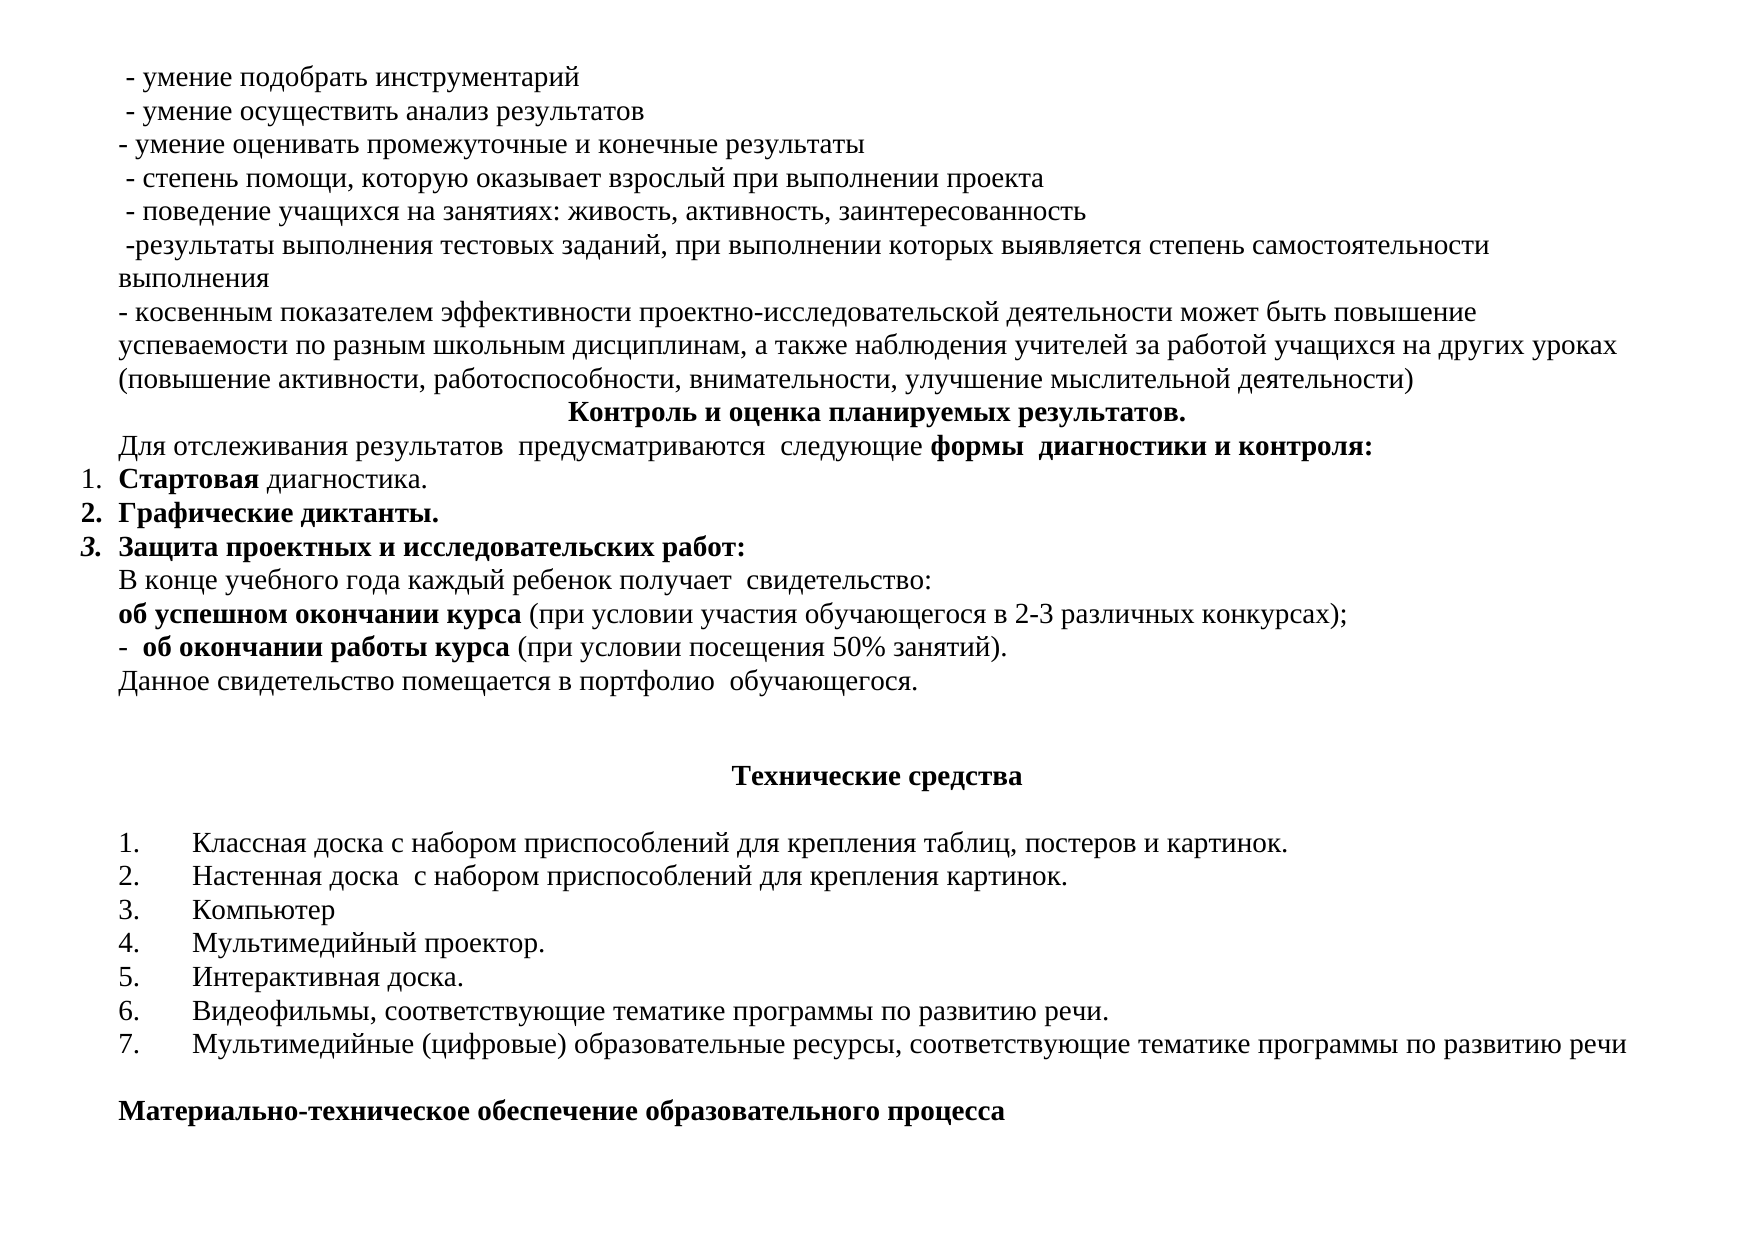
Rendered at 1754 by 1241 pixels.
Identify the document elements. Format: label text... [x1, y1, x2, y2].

text 7. Мультимедийные (цифровые) образовательные ресурсы, соответствующие тематике программы по развитию речи [118, 1026, 1636, 1060]
text 2. Настенная доска с набором приспособлений для крепления картинок. [118, 858, 1636, 892]
text - косвенным показателем эффективности проектно-исследовательской деятельности может быть повышение успеваемости по разным школьным дисциплинам, а также наблюдения учителей за работой учащихся на других уроках (повышение активности, работоспособности, внимательности, улучшение мыслительной деятельности) [118, 294, 1636, 394]
text - поведение учащихся на занятиях: живость, активность, заинтересованность [118, 193, 1636, 227]
text - степень помощи, которую оказывает взрослый при выполнении проекта [118, 160, 1636, 193]
text -результаты выполнения тестовых заданий, при выполнении которых выявляется степень самостоятельности выполнения [118, 227, 1636, 294]
text Материально-техническое обеспечение образовательного процесса [118, 1093, 1636, 1127]
list Защита проектных и исследовательских работ: [81, 529, 1636, 562]
text 6. Видеофильмы, соответствующие тематике программы по развитию речи. [118, 993, 1636, 1026]
text - об окончании работы курса (при условии посещения 50% занятий). [118, 629, 1636, 663]
text 5. Интерактивная доска. [118, 959, 1636, 993]
text об успешном окончании курса (при условии участия обучающегося в 2-3 различных конкурсах); [118, 596, 1636, 629]
text В конце учебного года каждый ребенок получает свидетельство: [118, 562, 1636, 596]
text - умение осуществить анализ результатов [118, 93, 1636, 126]
list Стартовая диагностика. [81, 462, 1636, 495]
list Графические диктанты. [81, 495, 1636, 529]
text 4. Мультимедийный проектор. [118, 926, 1636, 959]
text - умение оценивать промежуточные и конечные результаты [118, 126, 1636, 160]
text - умение подобрать инструментарий [118, 59, 1636, 93]
text Для отслеживания результатов предусматриваются следующие формы диагностики и контроля: [118, 428, 1636, 462]
text 3. Компьютер [118, 892, 1636, 926]
text Данное свидетельство помещается в портфолио обучающегося. [118, 663, 1636, 696]
text Контроль и оценка планируемых результатов. [118, 394, 1636, 428]
text 1. Классная доска с набором приспособлений для крепления таблиц, постеров и картинок. [118, 825, 1636, 858]
text Технические средства [118, 758, 1636, 791]
